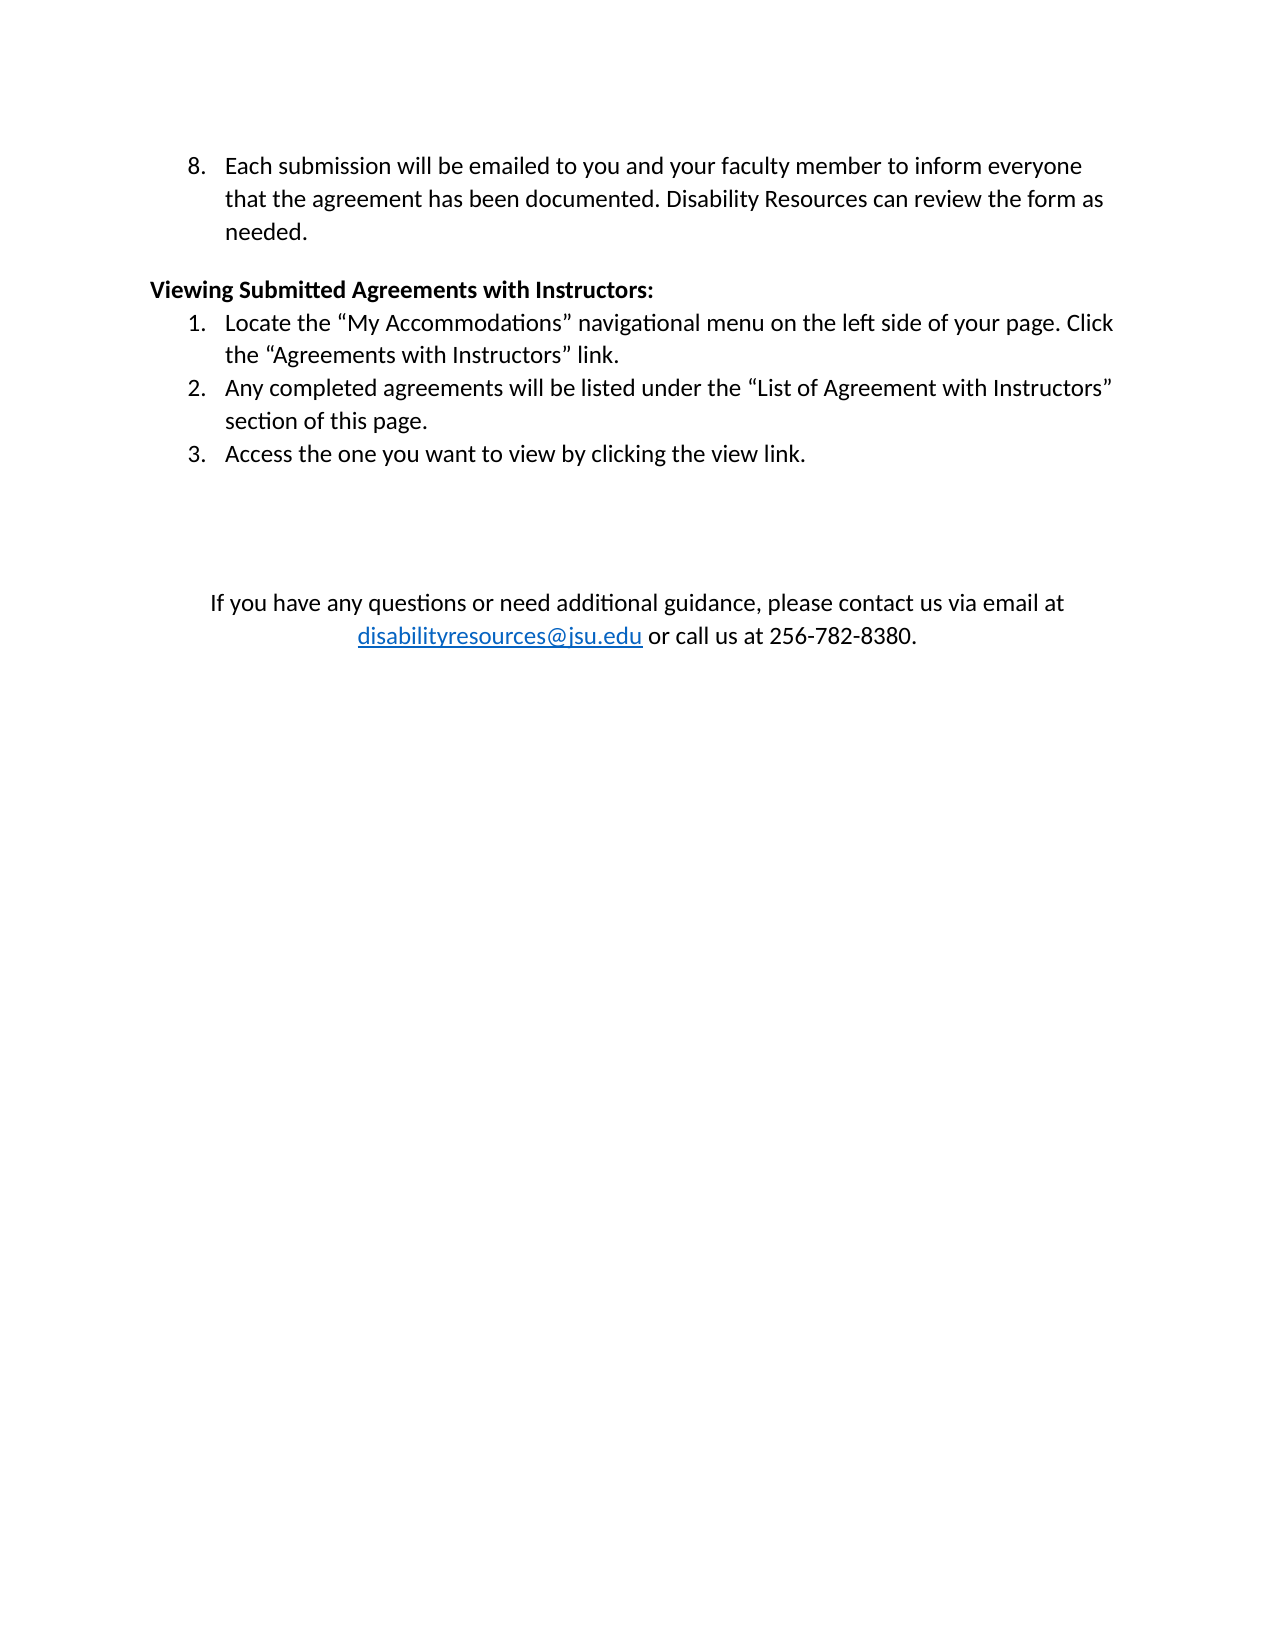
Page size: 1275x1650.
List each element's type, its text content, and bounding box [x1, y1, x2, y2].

list Each submission will be emailed to you and your faculty member to inform everyone that the agreement has been documented. Disability Resources can review the form as needed. [187, 150, 1125, 246]
list Locate the “My Accommodations” navigational menu on the left side of your page. Click the “Agreements with Instructors” link. [187, 307, 1125, 370]
list Any completed agreements will be listed under the “List of Agreement with Instructors” section of this page. [187, 372, 1125, 436]
list Access the one you want to view by clicking the view link. [187, 438, 1125, 469]
text If you have any questions or need additional guidance, please contact us via email at disabilityresources@jsu.edu or call us at 256-782-8380. [150, 587, 1125, 651]
subtitle Viewing Submitted Agreements with Instructors: [150, 274, 1125, 304]
